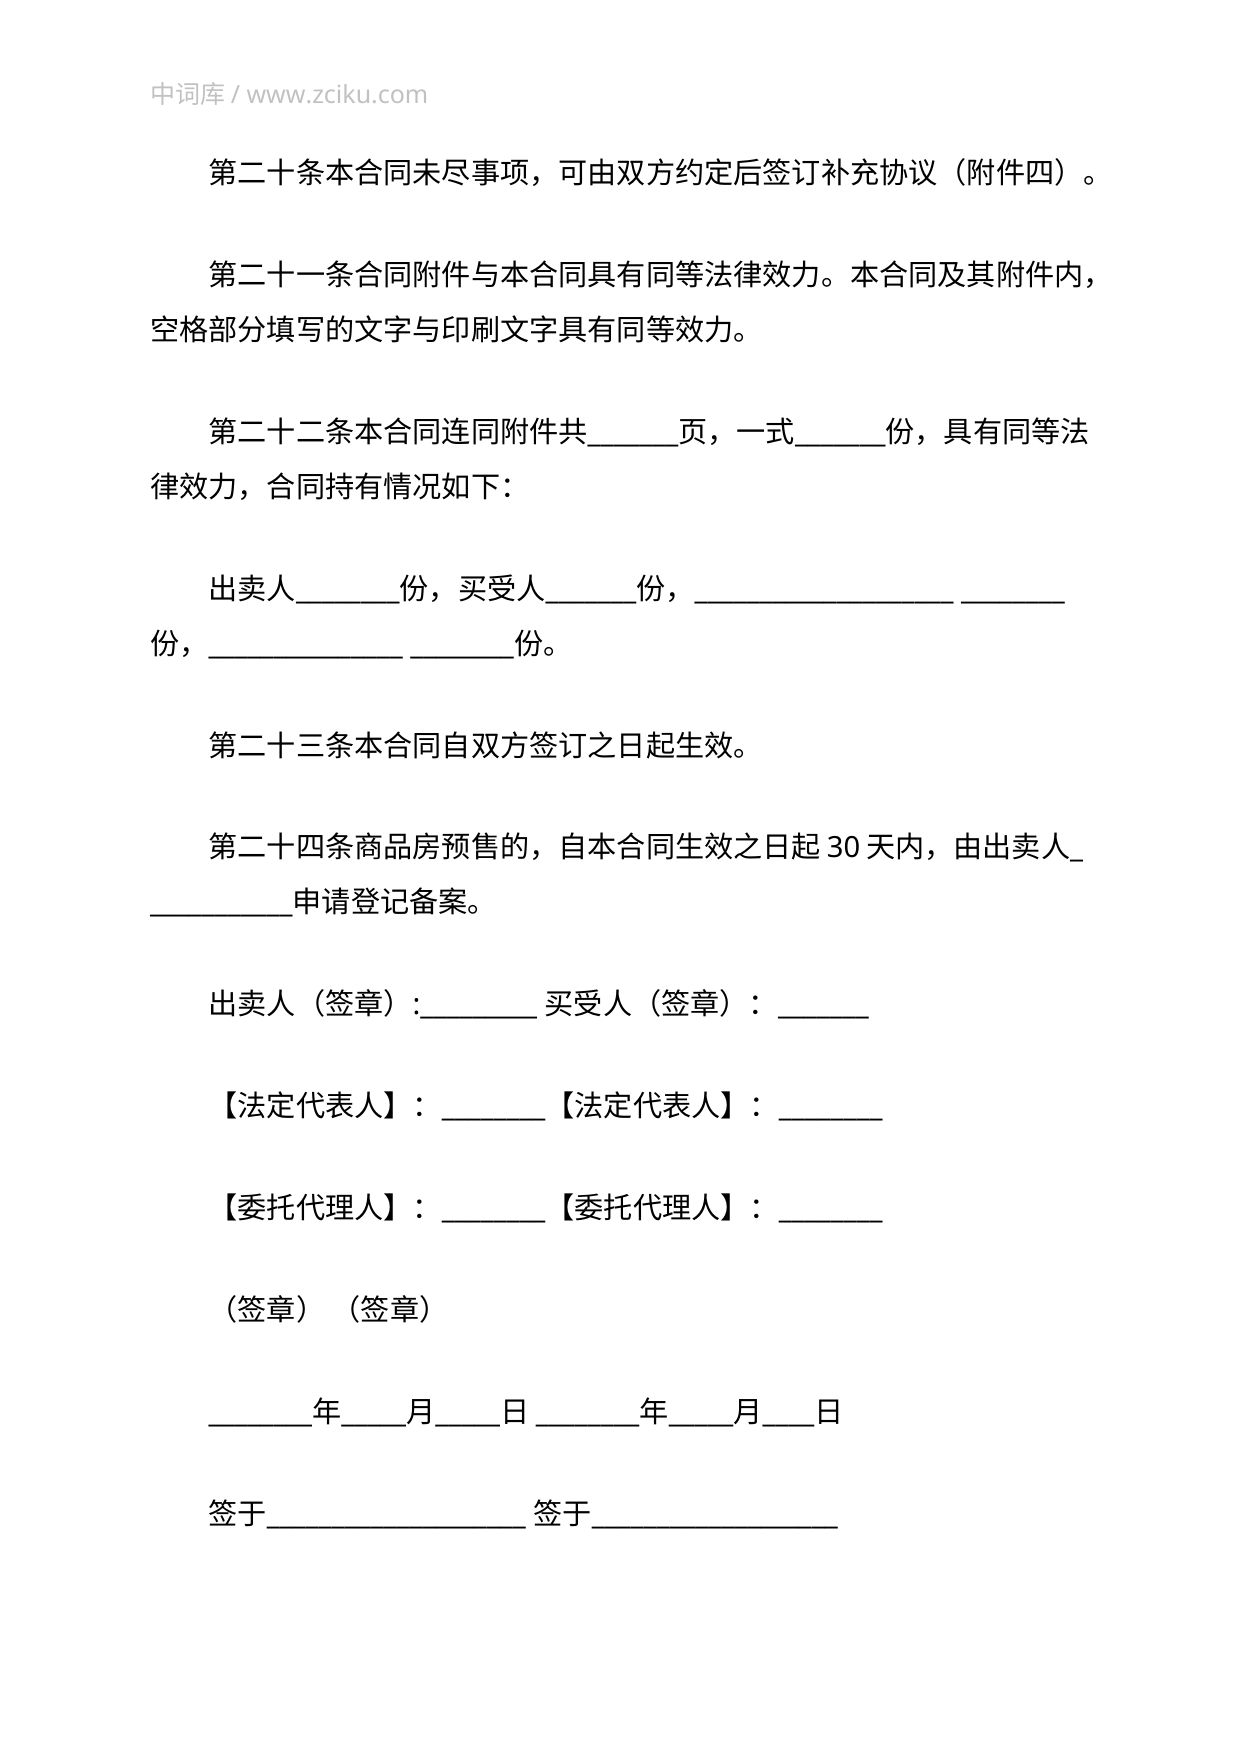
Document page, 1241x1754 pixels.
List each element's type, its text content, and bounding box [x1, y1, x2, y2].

text 出卖人________份，买受人_______份，____________________ ________份，_______________ ________份。 [150, 565, 1090, 663]
text 第二十三条本合同自双方签订之日起生效。 [150, 722, 1090, 764]
text 第二十条本合同未尽事项，可由双方约定后签订补充协议（附件四）。 [150, 150, 1090, 192]
text 【法定代表人】：________【法定代表人】：________ [150, 1083, 1090, 1125]
text 第二十二条本合同连同附件共_______页，一式_______份，具有同等法律效力，合同持有情况如下： [150, 408, 1090, 506]
text 【委托代理人】：________【委托代理人】：________ [150, 1185, 1090, 1227]
text 签于____________________ 签于___________________ [150, 1491, 1090, 1533]
text 第二十四条商品房预售的，自本合同生效之日起30天内，由出卖人____________申请登记备案。 [150, 824, 1090, 921]
text （签章） （签章） [150, 1287, 1090, 1329]
text ________年_____月_____日 ________年_____月____日 [150, 1389, 1090, 1431]
text 出卖人（签章）:_________ 买受人（签章）：_______ [150, 981, 1090, 1023]
text 第二十一条合同附件与本合同具有同等法律效力。本合同及其附件内，空格部分填写的文字与印刷文字具有同等效力。 [150, 252, 1090, 349]
